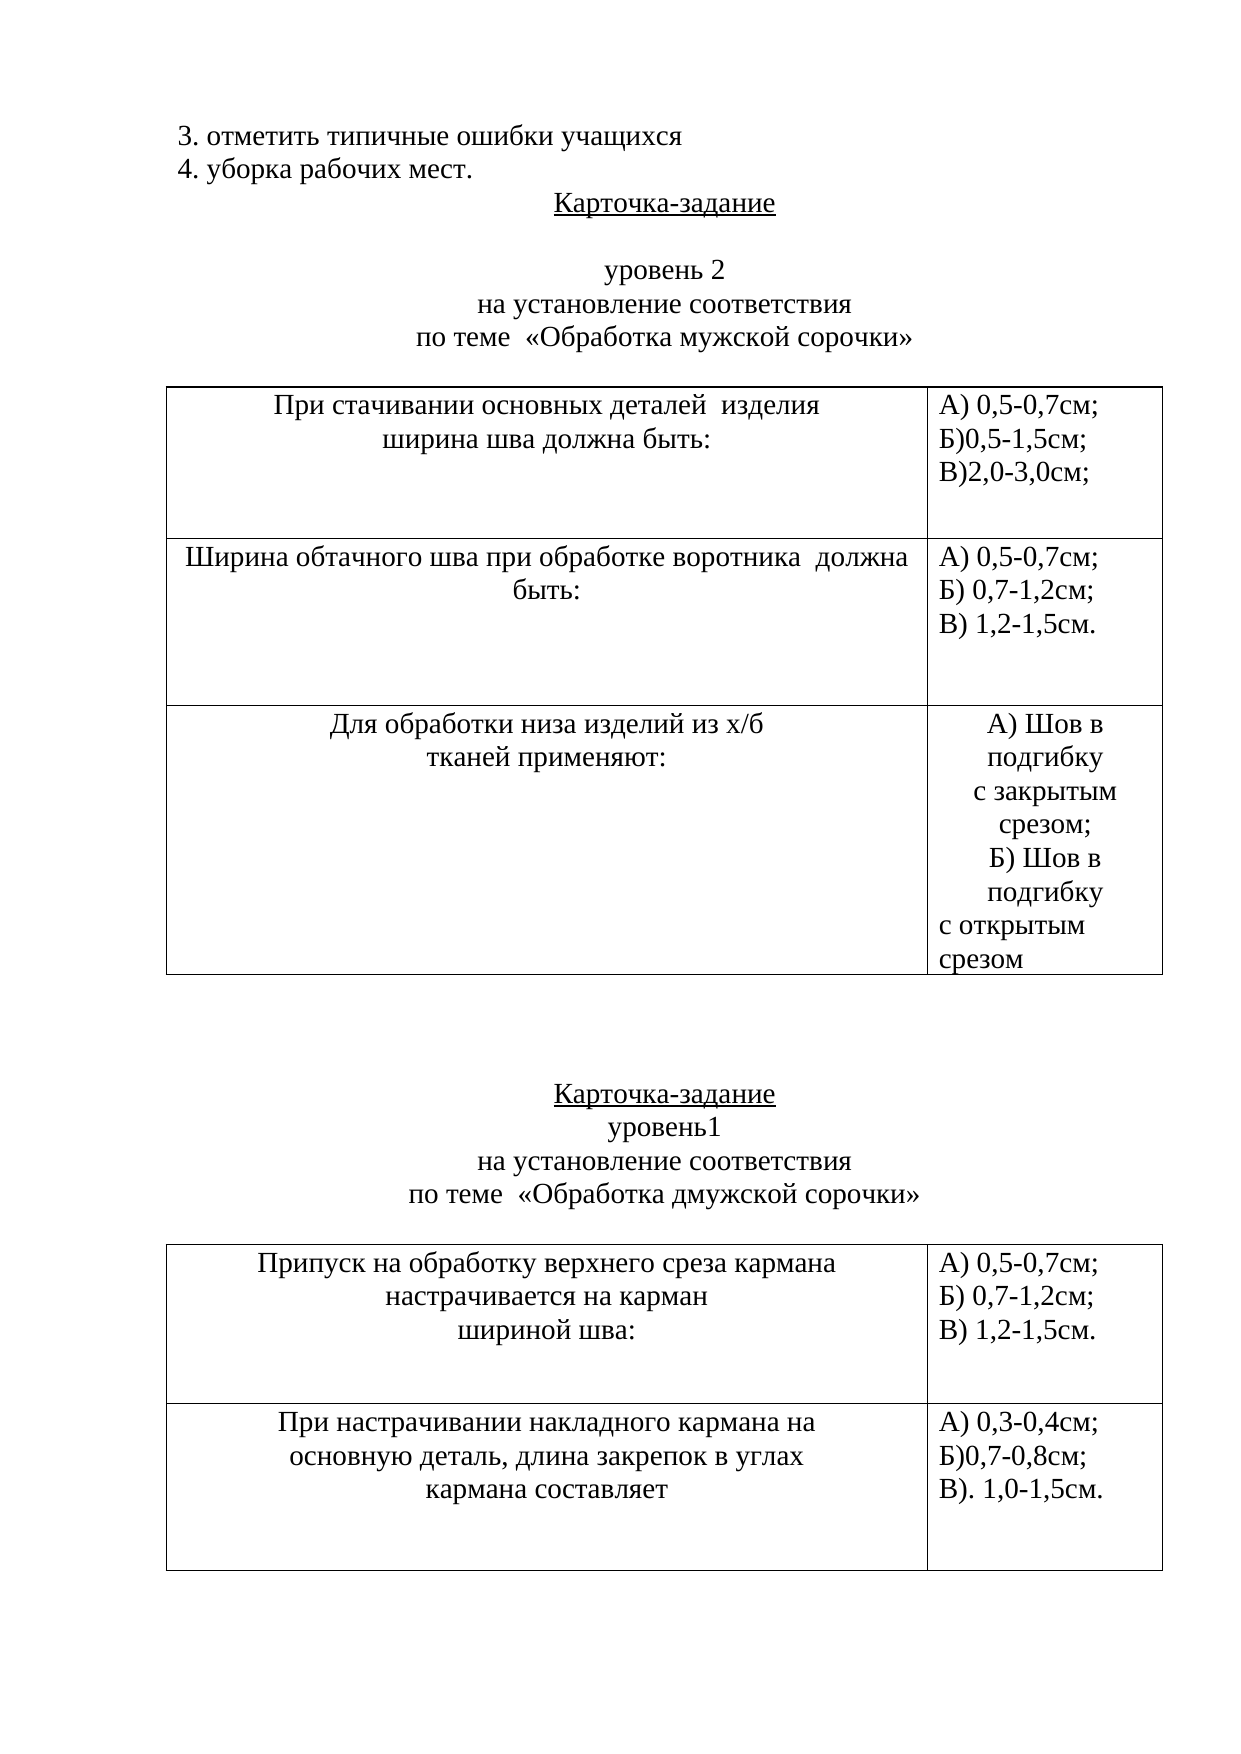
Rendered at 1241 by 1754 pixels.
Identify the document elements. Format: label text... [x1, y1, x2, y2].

text на установление соответствия [177, 1143, 1152, 1177]
table_cell При настрачивании накладного кармана на основную деталь, длина закрепок в углах кармана составляет [167, 1404, 927, 1570]
text уровень1 [177, 1109, 1152, 1143]
table_cell А) Шов в подгибку с закрытым срезом; Б) Шов в подгибку с открытым срезом [928, 706, 1162, 974]
table_header А) 0,5-0,7см; Б)0,5-1,5см; В)2,0-3,0см; [928, 388, 1162, 538]
text на установление соответствия [177, 286, 1152, 319]
text по теме «Обработка дмужской сорочки» [177, 1177, 1152, 1210]
text Карточка-задание [177, 185, 1152, 219]
table_header А) 0,5-0,7см; Б) 0,7-1,2см; В) 1,2-1,5см. [928, 1245, 1162, 1403]
text Карточка-задание [177, 1076, 1152, 1109]
text уровень 2 [177, 252, 1152, 286]
table_cell Для обработки низа изделий из х/б тканей применяют: [167, 706, 927, 974]
table_cell А) 0,3-0,4см; Б)0,7-0,8см; В). 1,0-1,5см. [928, 1404, 1162, 1570]
text 3. отметить типичные ошибки учащихся [177, 118, 1152, 152]
text 4. уборка рабочих мест. [177, 152, 1152, 185]
table_header При стачивании основных деталей изделия ширина шва должна быть: [167, 388, 927, 538]
text по теме «Обработка мужской сорочки» [177, 319, 1152, 353]
table_cell Ширина обтачного шва при обработке воротника должна быть: [167, 539, 927, 705]
table_header Припуск на обработку верхнего среза кармана настрачивается на карман шириной шва: [167, 1245, 927, 1403]
table_cell А) 0,5-0,7см; Б) 0,7-1,2см; В) 1,2-1,5см. [928, 539, 1162, 705]
